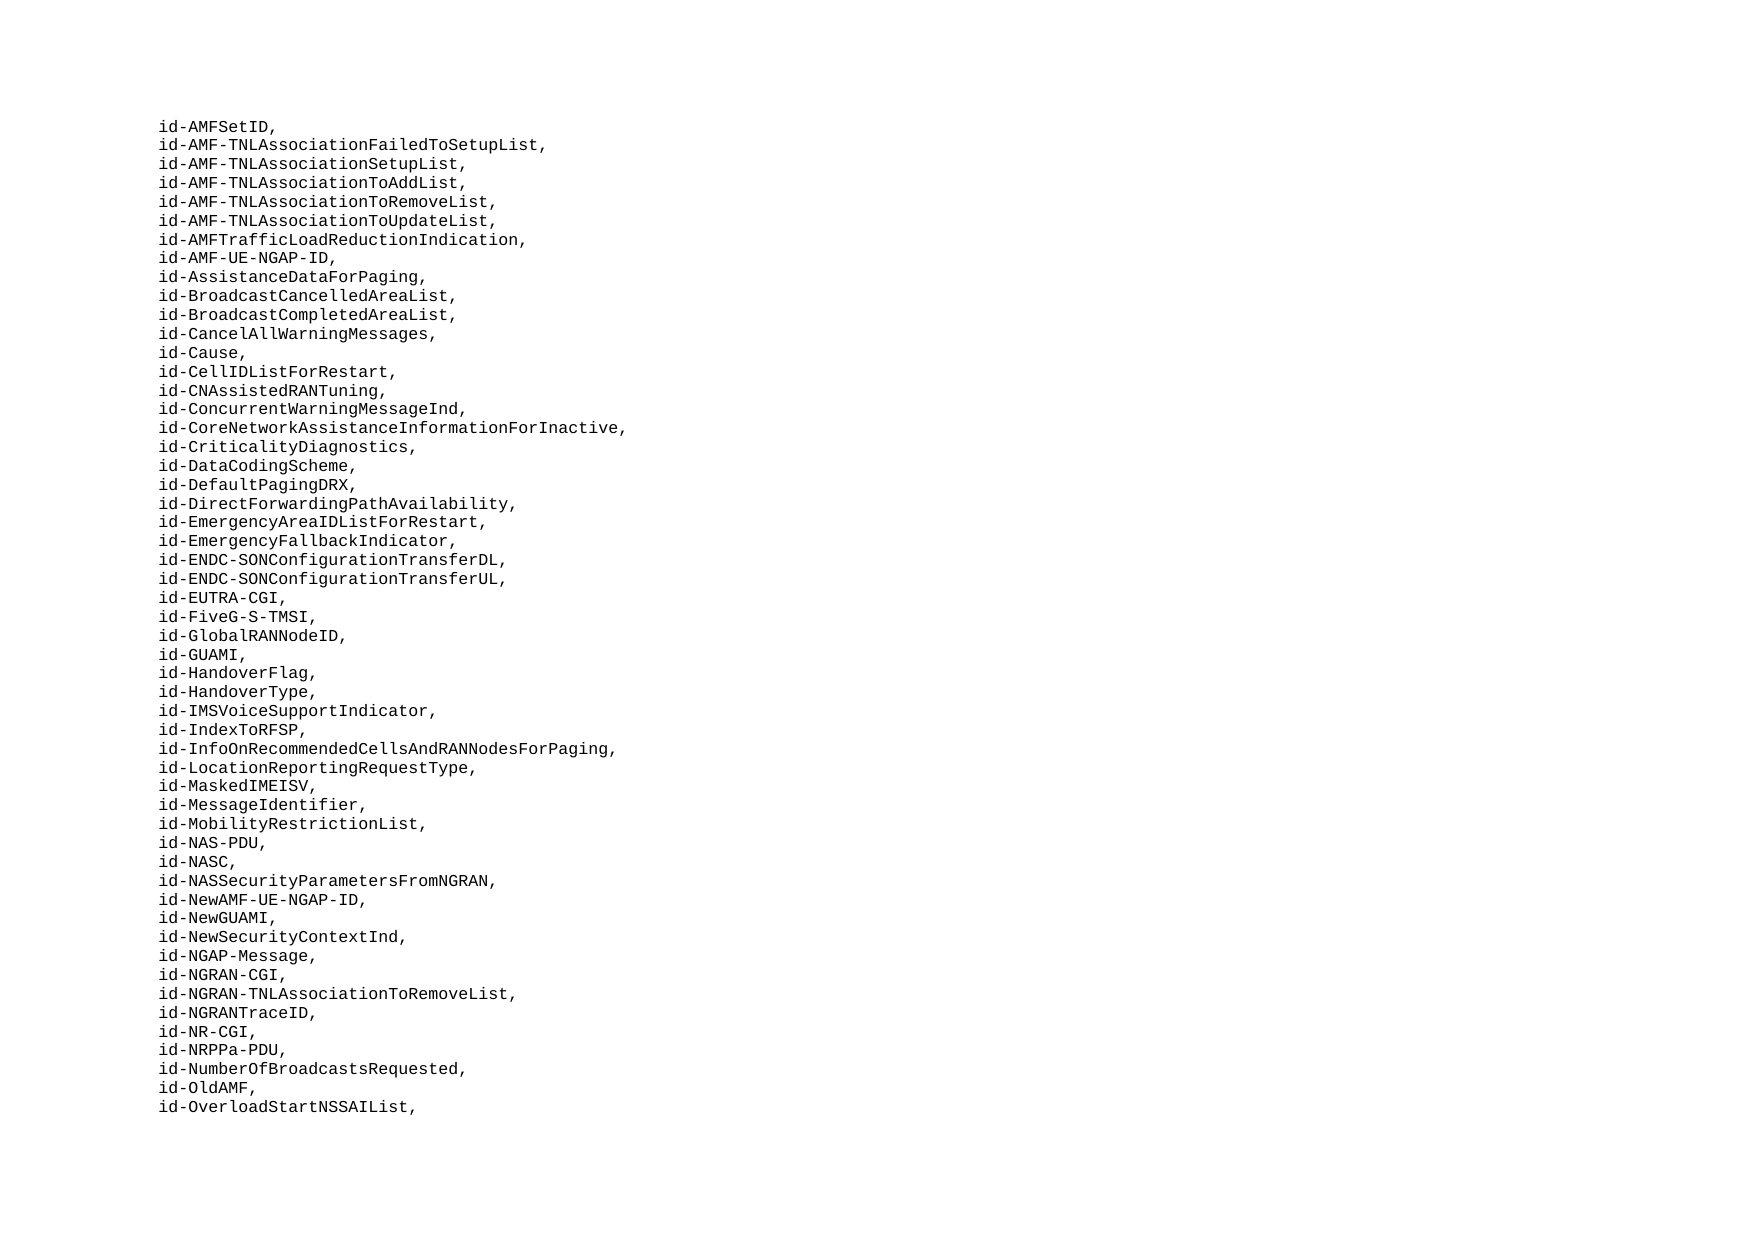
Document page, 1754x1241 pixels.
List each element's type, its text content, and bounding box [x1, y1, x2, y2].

text id-DirectForwardingPathAvailability, [118, 495, 1606, 514]
text id-DataCodingScheme, [118, 457, 1606, 476]
text id-EmergencyFallbackIndicator, [118, 533, 1606, 552]
text id-NGRAN-TNLAssociationToRemoveList, [118, 985, 1606, 1004]
text id-MobilityRestrictionList, [118, 816, 1606, 834]
text id-NGRANTraceID, [118, 1004, 1606, 1023]
text id-BroadcastCancelledAreaList, [118, 288, 1606, 307]
text id-GUAMI, [118, 646, 1606, 665]
text id-CriticalityDiagnostics, [118, 439, 1606, 457]
text id-AMFTrafficLoadReductionIndication, [118, 231, 1606, 250]
text id-HandoverType, [118, 684, 1606, 703]
text id-NRPPa-PDU, [118, 1042, 1606, 1061]
text id-NASSecurityParametersFromNGRAN, [118, 872, 1606, 891]
text id-OverloadStartNSSAIList, [118, 1098, 1606, 1117]
text id-Cause, [118, 344, 1606, 363]
text id-ENDC-SONConfigurationTransferUL, [118, 571, 1606, 589]
text id-ConcurrentWarningMessageInd, [118, 401, 1606, 420]
text id-HandoverFlag, [118, 665, 1606, 684]
text id-ENDC-SONConfigurationTransferDL, [118, 552, 1606, 571]
text id-FiveG-S-TMSI, [118, 608, 1606, 627]
text id-EUTRA-CGI, [118, 589, 1606, 608]
text id-DefaultPagingDRX, [118, 476, 1606, 495]
text id-AMF-TNLAssociationSetupList, [118, 156, 1606, 175]
text id-NR-CGI, [118, 1023, 1606, 1042]
text id-MaskedIMEISV, [118, 778, 1606, 797]
text id-GlobalRANNodeID, [118, 627, 1606, 646]
text id-MessageIdentifier, [118, 797, 1606, 816]
text id-CancelAllWarningMessages, [118, 326, 1606, 344]
text id-NewSecurityContextInd, [118, 929, 1606, 948]
text id-IMSVoiceSupportIndicator, [118, 703, 1606, 721]
text id-EmergencyAreaIDListForRestart, [118, 514, 1606, 533]
text id-NGRAN-CGI, [118, 967, 1606, 985]
text id-AMF-TNLAssociationToAddList, [118, 175, 1606, 193]
text id-NGAP-Message, [118, 948, 1606, 967]
text id-NumberOfBroadcastsRequested, [118, 1061, 1606, 1080]
text id-CNAssistedRANTuning, [118, 382, 1606, 401]
text id-CoreNetworkAssistanceInformationForInactive, [118, 420, 1606, 439]
text id-NAS-PDU, [118, 834, 1606, 853]
text id-AMF-TNLAssociationToUpdateList, [118, 212, 1606, 231]
text id-AMF-TNLAssociationToRemoveList, [118, 193, 1606, 212]
text id-LocationReportingRequestType, [118, 759, 1606, 778]
text id-CellIDListForRestart, [118, 363, 1606, 382]
text id-BroadcastCompletedAreaList, [118, 307, 1606, 326]
text id-NewGUAMI, [118, 910, 1606, 929]
text id-AssistanceDataForPaging, [118, 269, 1606, 288]
text id-NewAMF-UE-NGAP-ID, [118, 891, 1606, 910]
text id-OldAMF, [118, 1080, 1606, 1098]
text id-NASC, [118, 853, 1606, 872]
text id-AMF-TNLAssociationFailedToSetupList, [118, 137, 1606, 156]
text id-AMFSetID, [118, 118, 1606, 137]
text id-InfoOnRecommendedCellsAndRANNodesForPaging, [118, 740, 1606, 759]
text id-AMF-UE-NGAP-ID, [118, 250, 1606, 269]
text id-IndexToRFSP, [118, 721, 1606, 740]
